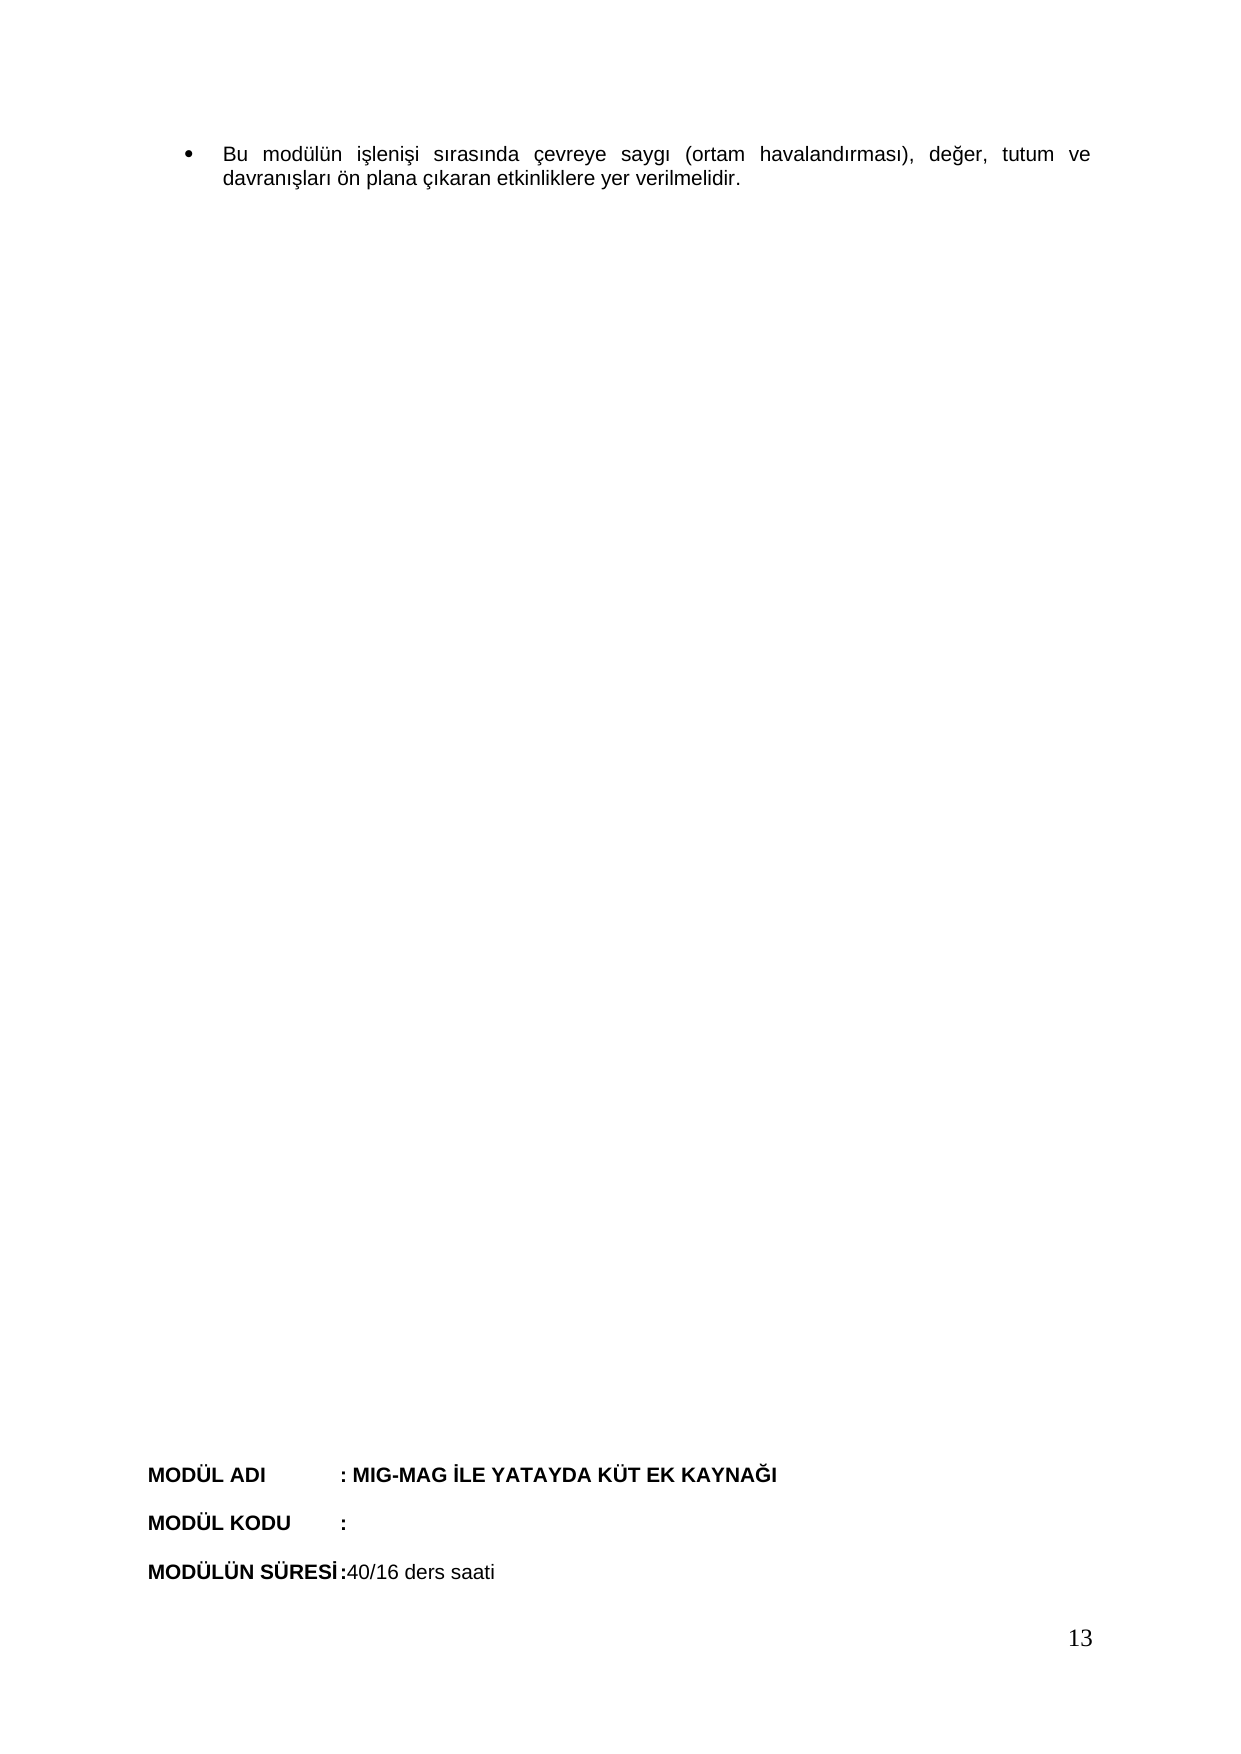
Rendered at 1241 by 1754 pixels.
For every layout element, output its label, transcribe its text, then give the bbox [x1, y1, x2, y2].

text MODÜL KODU : [148, 1511, 1092, 1535]
text MODÜLÜN SÜRESİ :40/16 ders saati [148, 1559, 1092, 1583]
text MODÜL ADI : MIG-MAG İLE YATAYDA KÜT EK KAYNAĞI [148, 1463, 1092, 1487]
list Bu modülün işlenişi sırasında çevreye saygı (ortam havalandırması), değer, tutum ve davranışları ön plana çıkaran etkinliklere yer verilmelidir. [185, 142, 1092, 190]
